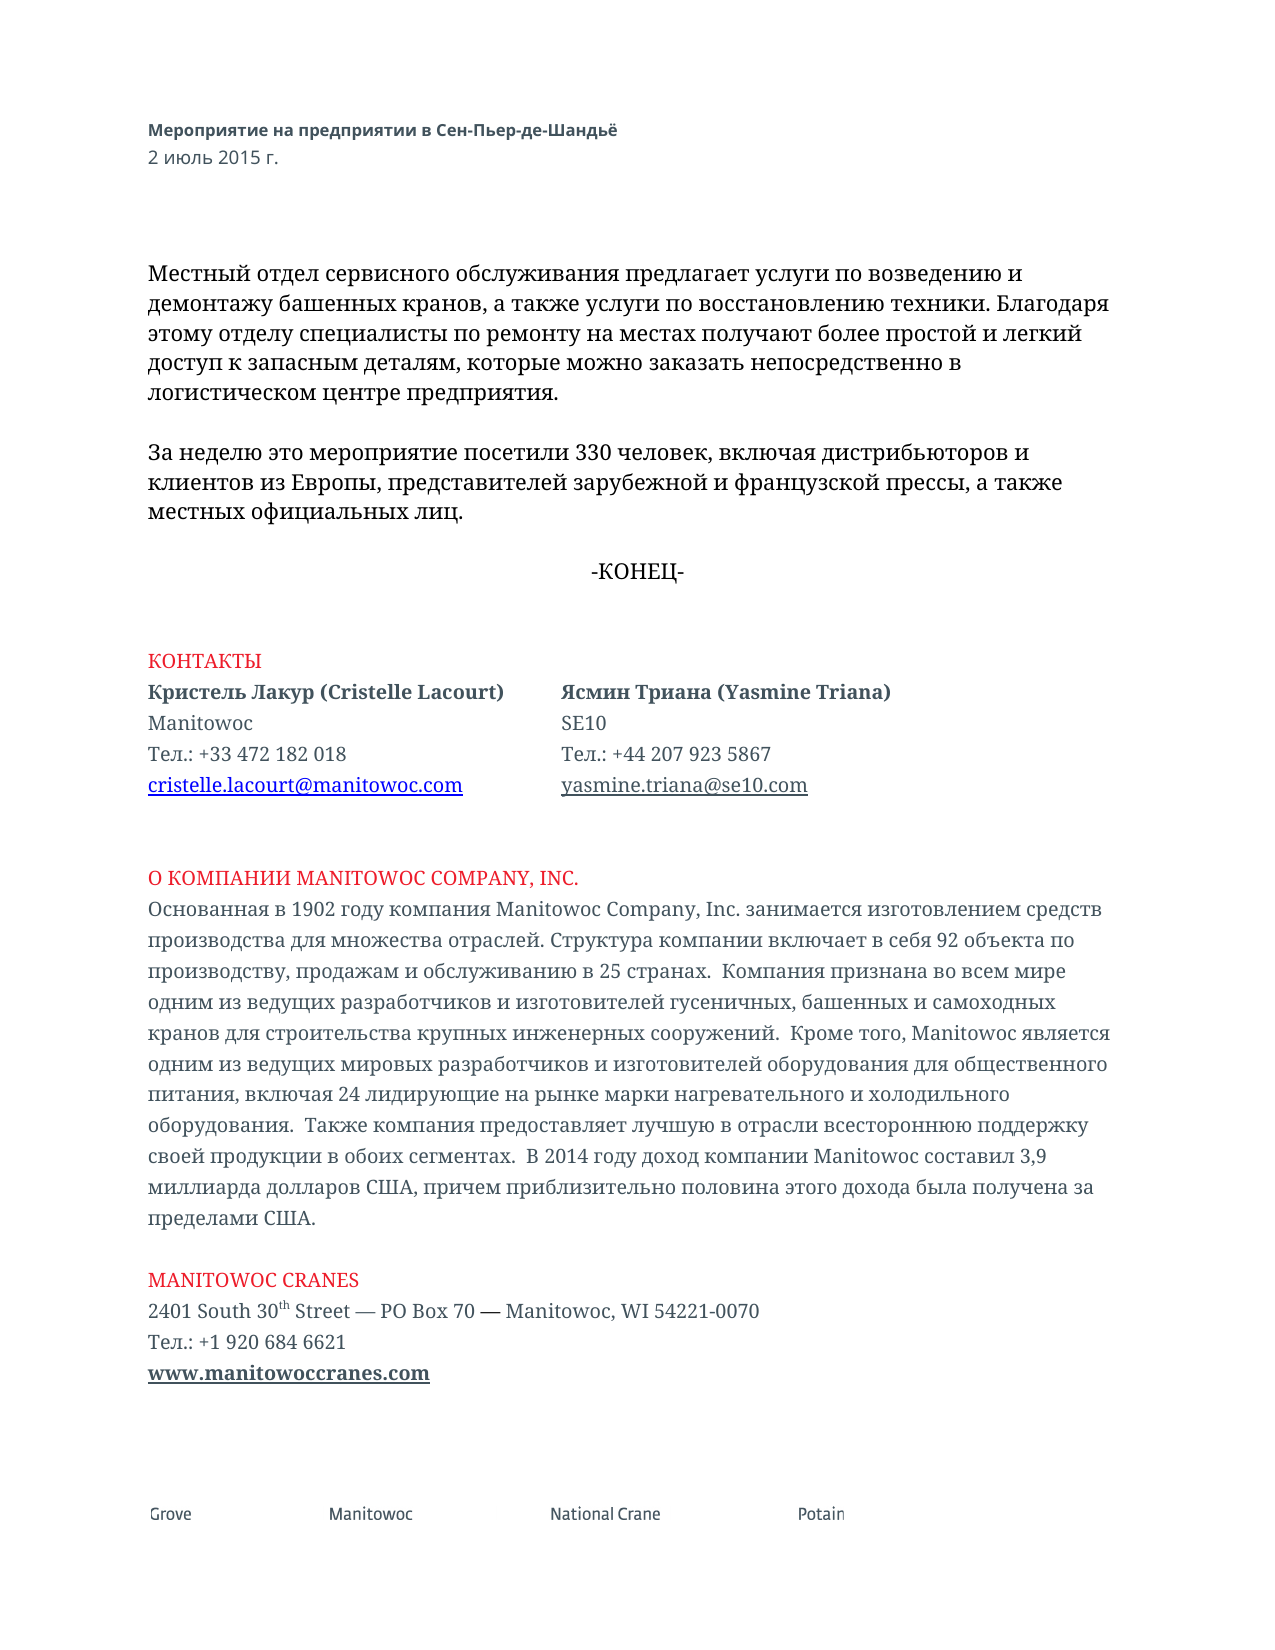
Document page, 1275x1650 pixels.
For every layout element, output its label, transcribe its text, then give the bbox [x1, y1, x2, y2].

text Manitowoc SE10 [148, 709, 1127, 736]
text cristelle.lacourt@manitowoc.com yasmine.triana@se10.com [148, 771, 1127, 798]
picture [151, 1506, 844, 1520]
text О КОМПАНИИ MANITOWOC COMPANY, INC. Основанная в 1902 году компания Manitowoc Company, Inc. занимается изготовлением средств производства для множества отраслей. Структура компании включает в себя 92 объекта по производству, продажам и обслуживанию в 25 странах. Компания признана во всем мире одним из ведущих разработчиков и изготовителей гусеничных, башенных и самоходных кранов для строительства крупных инженерных сооружений. Кроме того, Manitowoc является одним из ведущих мировых разработчиков и изготовителей оборудования для общественного питания, включая 24 лидирующие на рынке марки нагревательного и холодильного оборудования. Также компания предоставляет лучшую в отрасли всестороннюю поддержку своей продукции в обоих сегментах. В 2014 году доход компании Manitowoc составил 3,9 миллиарда долларов США, причем приблизительно половина этого дохода была получена за пределами США. [148, 864, 1127, 1231]
text Тел.: +33 472 182 018 Тел.: +44 207 923 5867 [148, 740, 1127, 767]
text www.manitowoccranes.com [148, 1359, 1127, 1386]
text За неделю это мероприятие посетили 330 человек, включая дистрибьюторов и клиентов из Европы, представителей зарубежной и французской прессы, а также местных официальных лиц. [148, 437, 1127, 526]
text Тел.: +1 920 684 6621 [148, 1328, 1127, 1355]
text 2401 South 30th Street — PO Box 70 — Manitowoc, WI 54221-0070 [148, 1297, 1127, 1324]
text -КОНЕЦ- [148, 556, 1127, 586]
text Кристель Лакур (Cristelle Lacourt) Ясмин Триана (Yasmine Triana) [148, 678, 1127, 706]
text КОНТАКТЫ [148, 648, 1127, 674]
text MANITOWOC CRANES [148, 1266, 1127, 1293]
text Местный отдел сервисного обслуживания предлагает услуги по возведению и демонтажу башенных кранов, а также услуги по восстановлению техники. Благодаря этому отделу специалисты по ремонту на местах получают более простой и легкий доступ к запасным деталям, которые можно заказать непосредственно в логистическом центре предприятия. [148, 258, 1127, 407]
